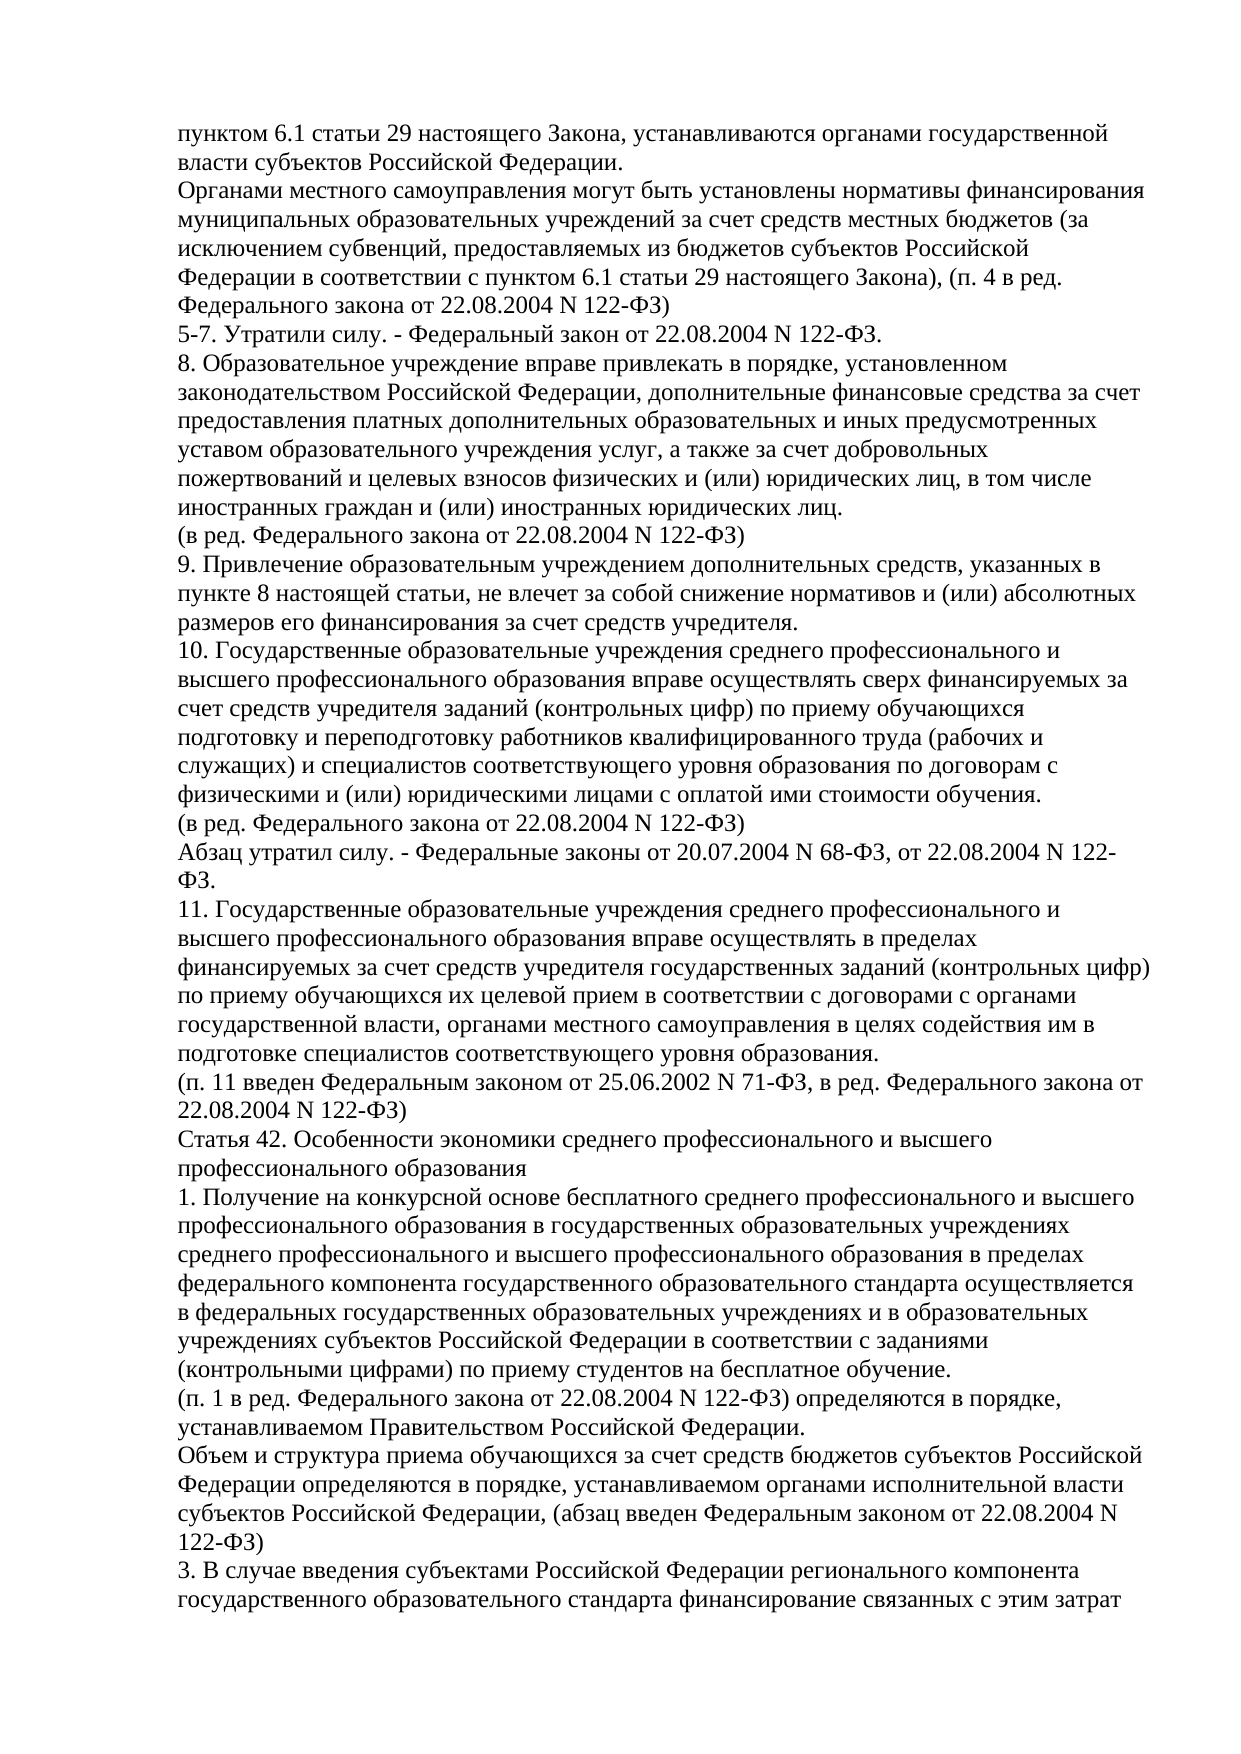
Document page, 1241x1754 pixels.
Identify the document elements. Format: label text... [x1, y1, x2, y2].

text Абзац утратил силу. - Федеральные законы от 20.07.2004 N 68-ФЗ, от 22.08.2004 N 122-ФЗ. [177, 837, 1152, 894]
text Объем и структура приема обучающихся за счет средств бюджетов субъектов Российской Федерации определяются в порядке, устанавливаемом органами исполнительной власти субъектов Российской Федерации, (абзац введен Федеральным законом от 22.08.2004 N 122-ФЗ) [177, 1441, 1152, 1556]
text (в ред. Федерального закона от 22.08.2004 N 122-ФЗ) [177, 521, 1152, 549]
text 11. Государственные образовательные учреждения среднего профессионального и высшего профессионального образования вправе осуществлять в пределах финансируемых за счет средств учредителя государственных заданий (контрольных цифр) по приему обучающихся их целевой прием в соответствии с договорами с органами государственной власти, органами местного самоуправления в целях содействия им в подготовке специалистов соответствующего уровня образования. [177, 894, 1152, 1067]
text (п. 11 введен Федеральным законом от 25.06.2002 N 71-ФЗ, в ред. Федерального закона от 22.08.2004 N 122-ФЗ) [177, 1067, 1152, 1124]
text (в ред. Федерального закона от 22.08.2004 N 122-ФЗ) [177, 808, 1152, 837]
text (п. 1 в ред. Федерального закона от 22.08.2004 N 122-ФЗ) определяются в порядке, устанавливаемом Правительством Российской Федерации. [177, 1383, 1152, 1441]
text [177, 118, 1152, 176]
text 1. Получение на конкурсной основе бесплатного среднего профессионального и высшего профессионального образования в государственных образовательных учреждениях среднего профессионального и высшего профессионального образования в пределах федерального компонента государственного образовательного стандарта осуществляется в федеральных государственных образовательных учреждениях и в образовательных учреждениях субъектов Российской Федерации в соответствии с заданиями (контрольными цифрами) по приему студентов на бесплатное обучение. [177, 1182, 1152, 1383]
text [177, 1556, 1152, 1613]
text 9. Привлечение образовательным учреждением дополнительных средств, указанных в пункте 8 настоящей статьи, не влечет за собой снижение нормативов и (или) абсолютных размеров его финансирования за счет средств учредителя. [177, 549, 1152, 636]
text 8. Образовательное учреждение вправе привлекать в порядке, установленном законодательством Российской Федерации, дополнительные финансовые средства за счет предоставления платных дополнительных образовательных и иных предусмотренных уставом образовательного учреждения услуг, а также за счет добровольных пожертвований и целевых взносов физических и (или) юридических лиц, в том числе иностранных граждан и (или) иностранных юридических лиц. [177, 348, 1152, 521]
text Органами местного самоуправления могут быть установлены нормативы финансирования муниципальных образовательных учреждений за счет средств местных бюджетов (за исключением субвенций, предоставляемых из бюджетов субъектов Российской Федерации в соответствии с пунктом 6.1 статьи 29 настоящего Закона), (п. 4 в ред. Федерального закона от 22.08.2004 N 122-ФЗ) [177, 176, 1152, 319]
text Статья 42. Особенности экономики среднего профессионального и высшего профессионального образования [177, 1124, 1152, 1182]
text 10. Государственные образовательные учреждения среднего профессионального и высшего профессионального образования вправе осуществлять сверх финансируемых за счет средств учредителя заданий (контрольных цифр) по приему обучающихся подготовку и переподготовку работников квалифицированного труда (рабочих и служащих) и специалистов соответствующего уровня образования по договорам с физическими и (или) юридическими лицами с оплатой ими стоимости обучения. [177, 636, 1152, 808]
text 5-7. Утратили силу. - Федеральный закон от 22.08.2004 N 122-ФЗ. [177, 319, 1152, 348]
